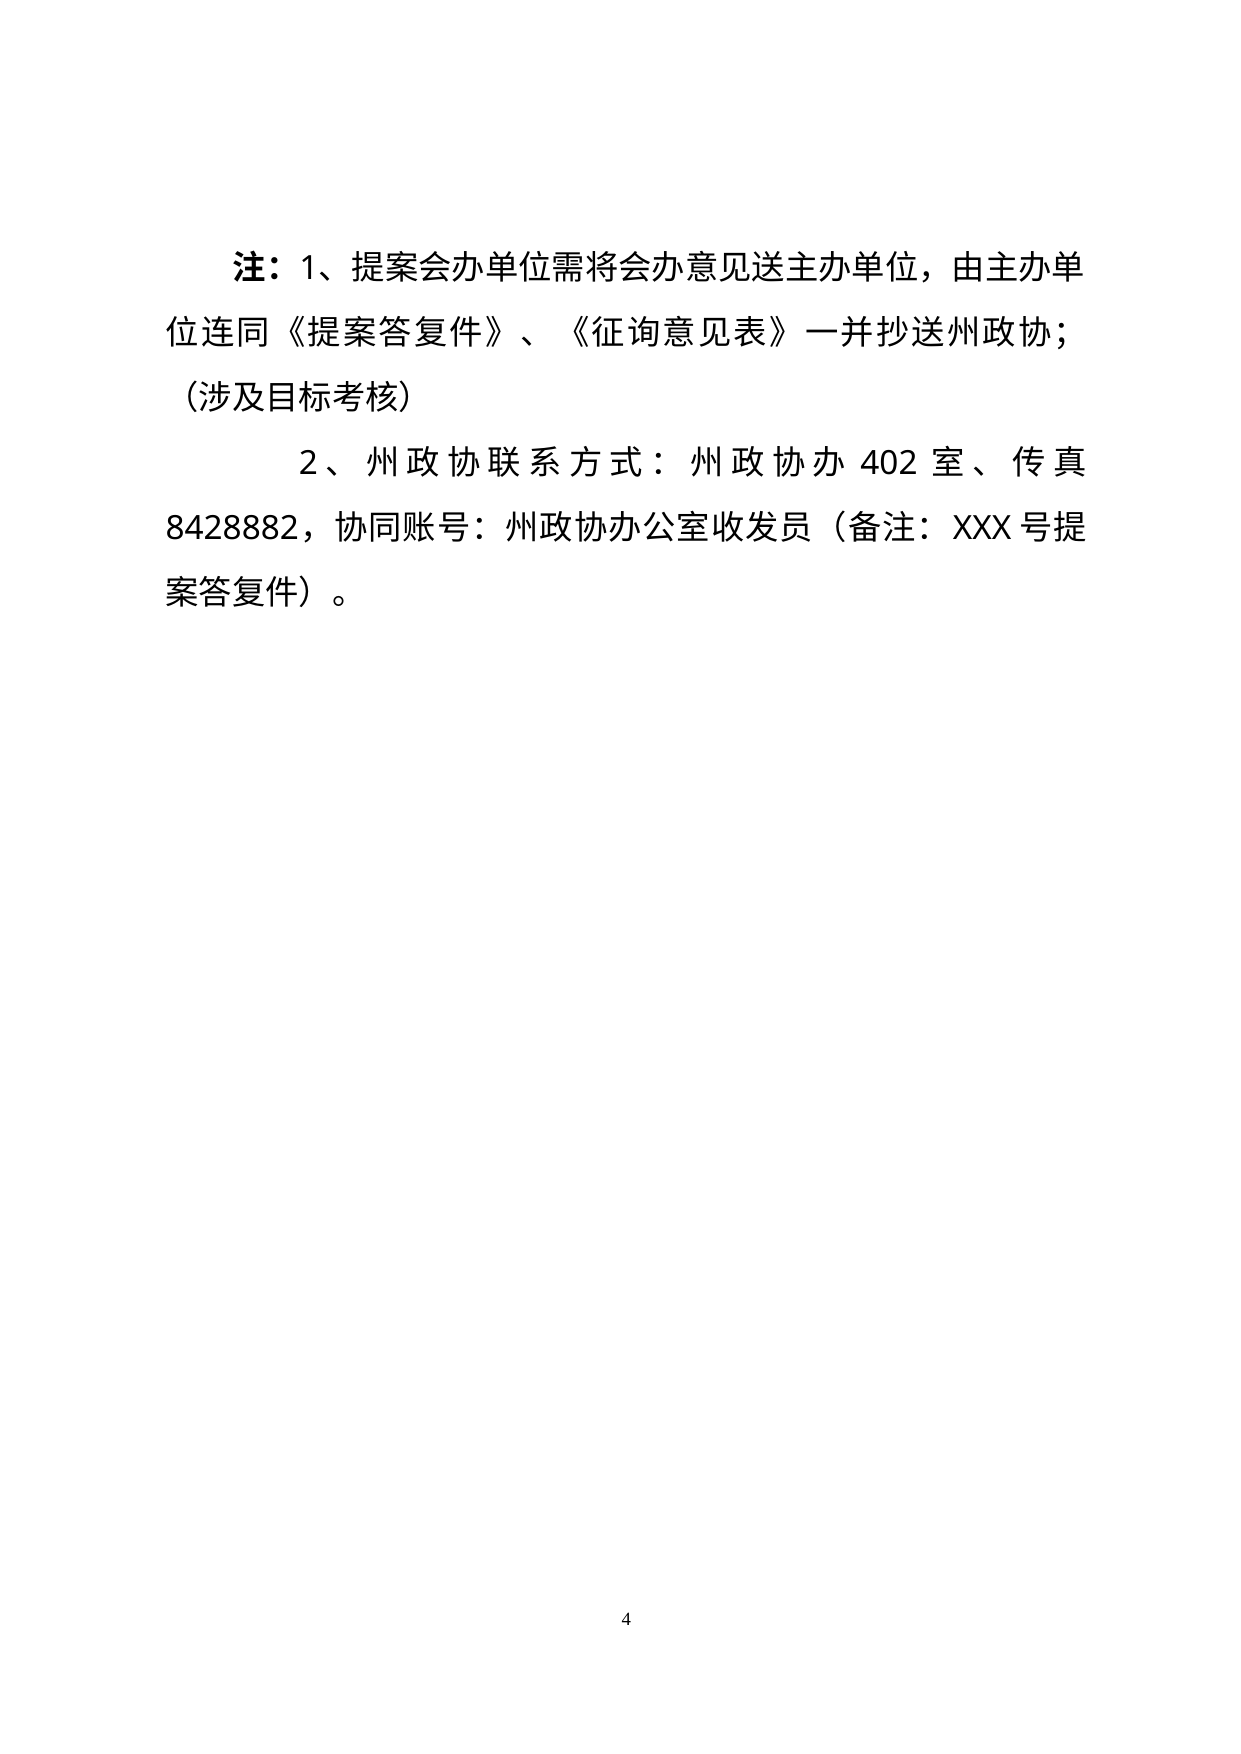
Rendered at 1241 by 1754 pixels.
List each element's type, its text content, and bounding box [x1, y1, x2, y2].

text 注：1、提案会办单位需将会办意见送主办单位，由主办单位连同《提案答复件》、《征询意见表》一并抄送州政协；（涉及目标考核） [165, 233, 1087, 428]
text 2、州政协联系方式：州政协办402室、传真8428882，协同账号：州政协办公室收发员（备注：XXX号提案答复件）。 [165, 428, 1087, 623]
